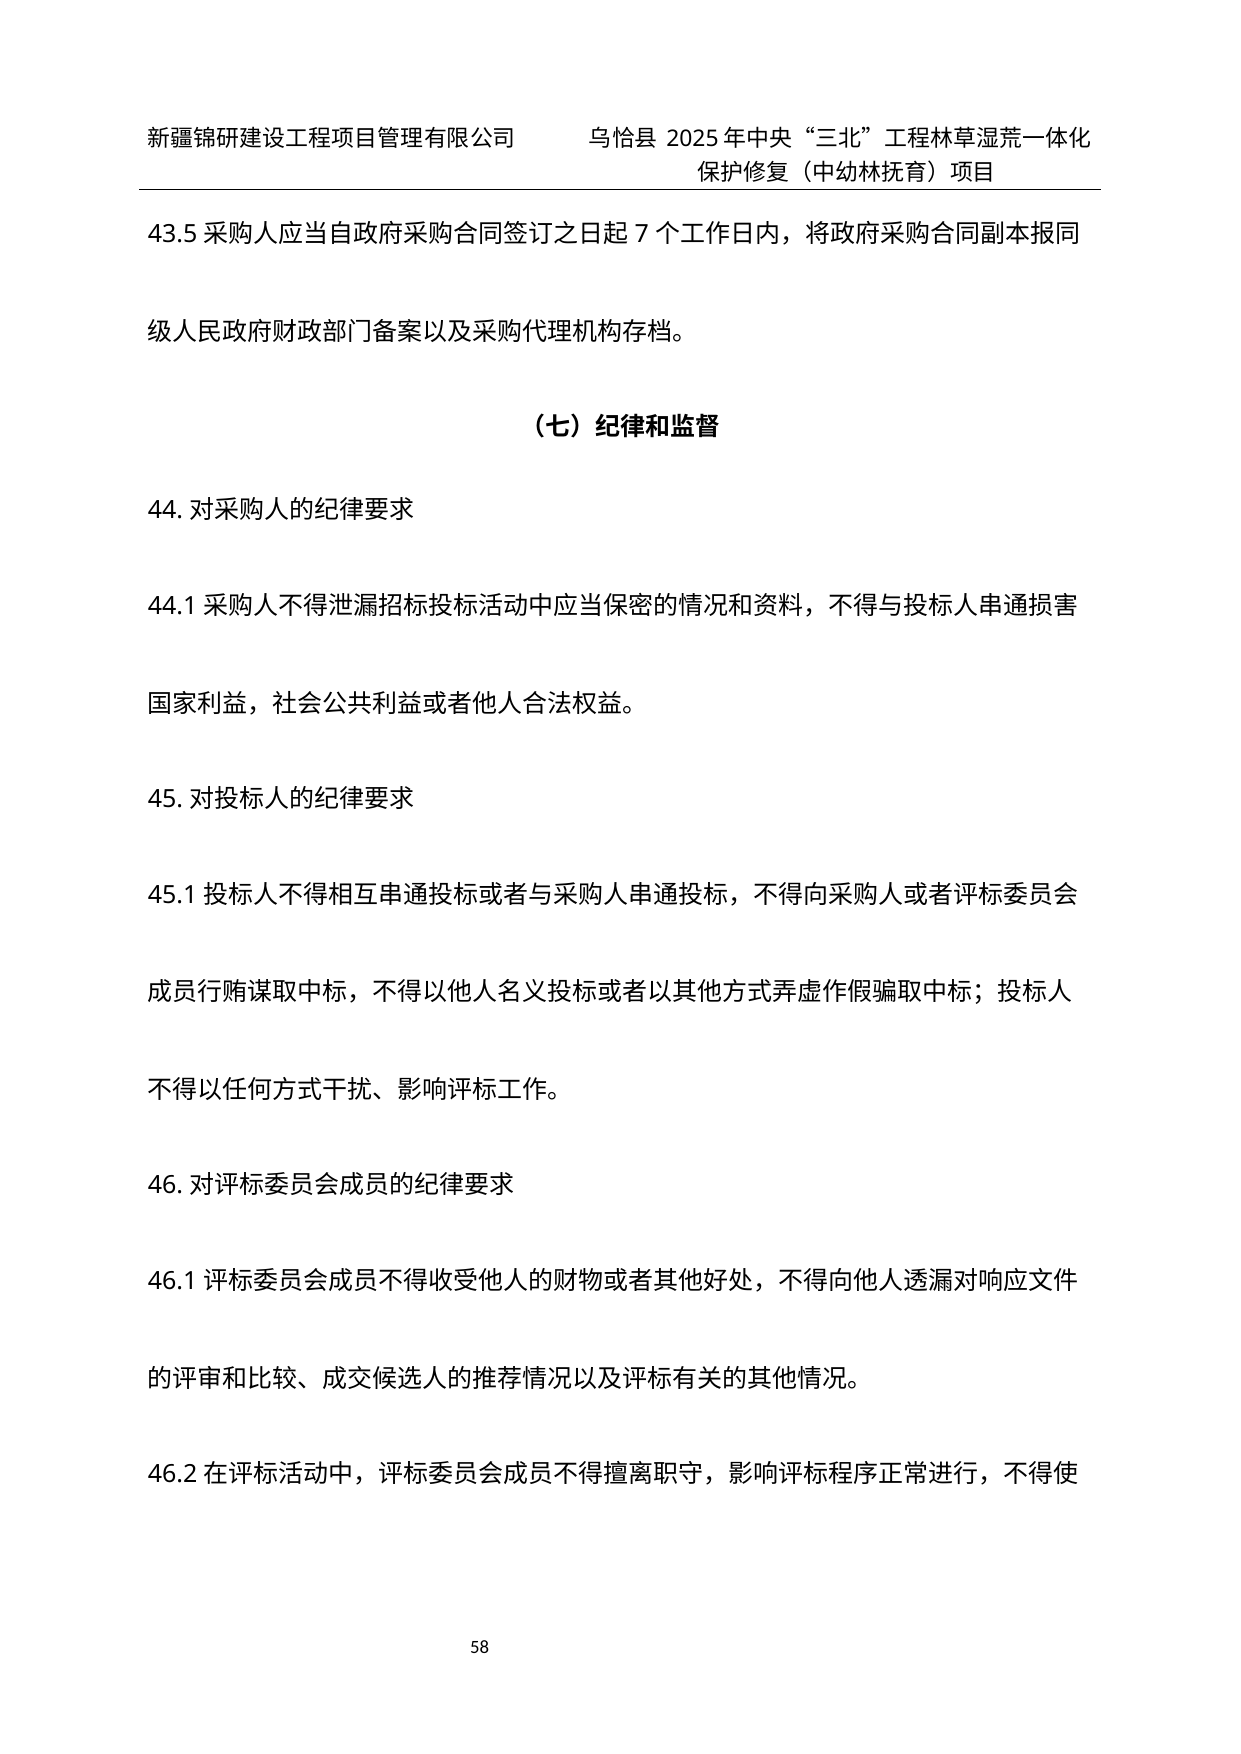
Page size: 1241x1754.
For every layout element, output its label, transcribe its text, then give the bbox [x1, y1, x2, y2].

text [148, 1439, 1093, 1504]
text 45. 对投标人的纪律要求 [148, 764, 1093, 829]
text （七）纪律和监督 [148, 392, 1093, 457]
text 46.1 评标委员会成员不得收受他人的财物或者其他好处，不得向他人透漏对响应文件的评审和比较、成交候选人的推荐情况以及评标有关的其他情况。 [148, 1246, 1093, 1409]
text 44.1 采购人不得泄漏招标投标活动中应当保密的情况和资料，不得与投标人串通损害国家利益，社会公共利益或者他人合法权益。 [148, 571, 1093, 734]
text 46. 对评标委员会成员的纪律要求 [148, 1151, 1093, 1216]
text 44. 对采购人的纪律要求 [148, 476, 1093, 541]
text 45.1 投标人不得相互串通投标或者与采购人串通投标，不得向采购人或者评标委员会成员行贿谋取中标，不得以他人名义投标或者以其他方式弄虚作假骗取中标；投标人不得以任何方式干扰、影响评标工作。 [148, 860, 1093, 1120]
text 43.5 采购人应当自政府采购合同签订之日起 7 个工作日内，将政府采购合同副本报同级人民政府财政部门备案以及采购代理机构存档。 [148, 199, 1093, 362]
